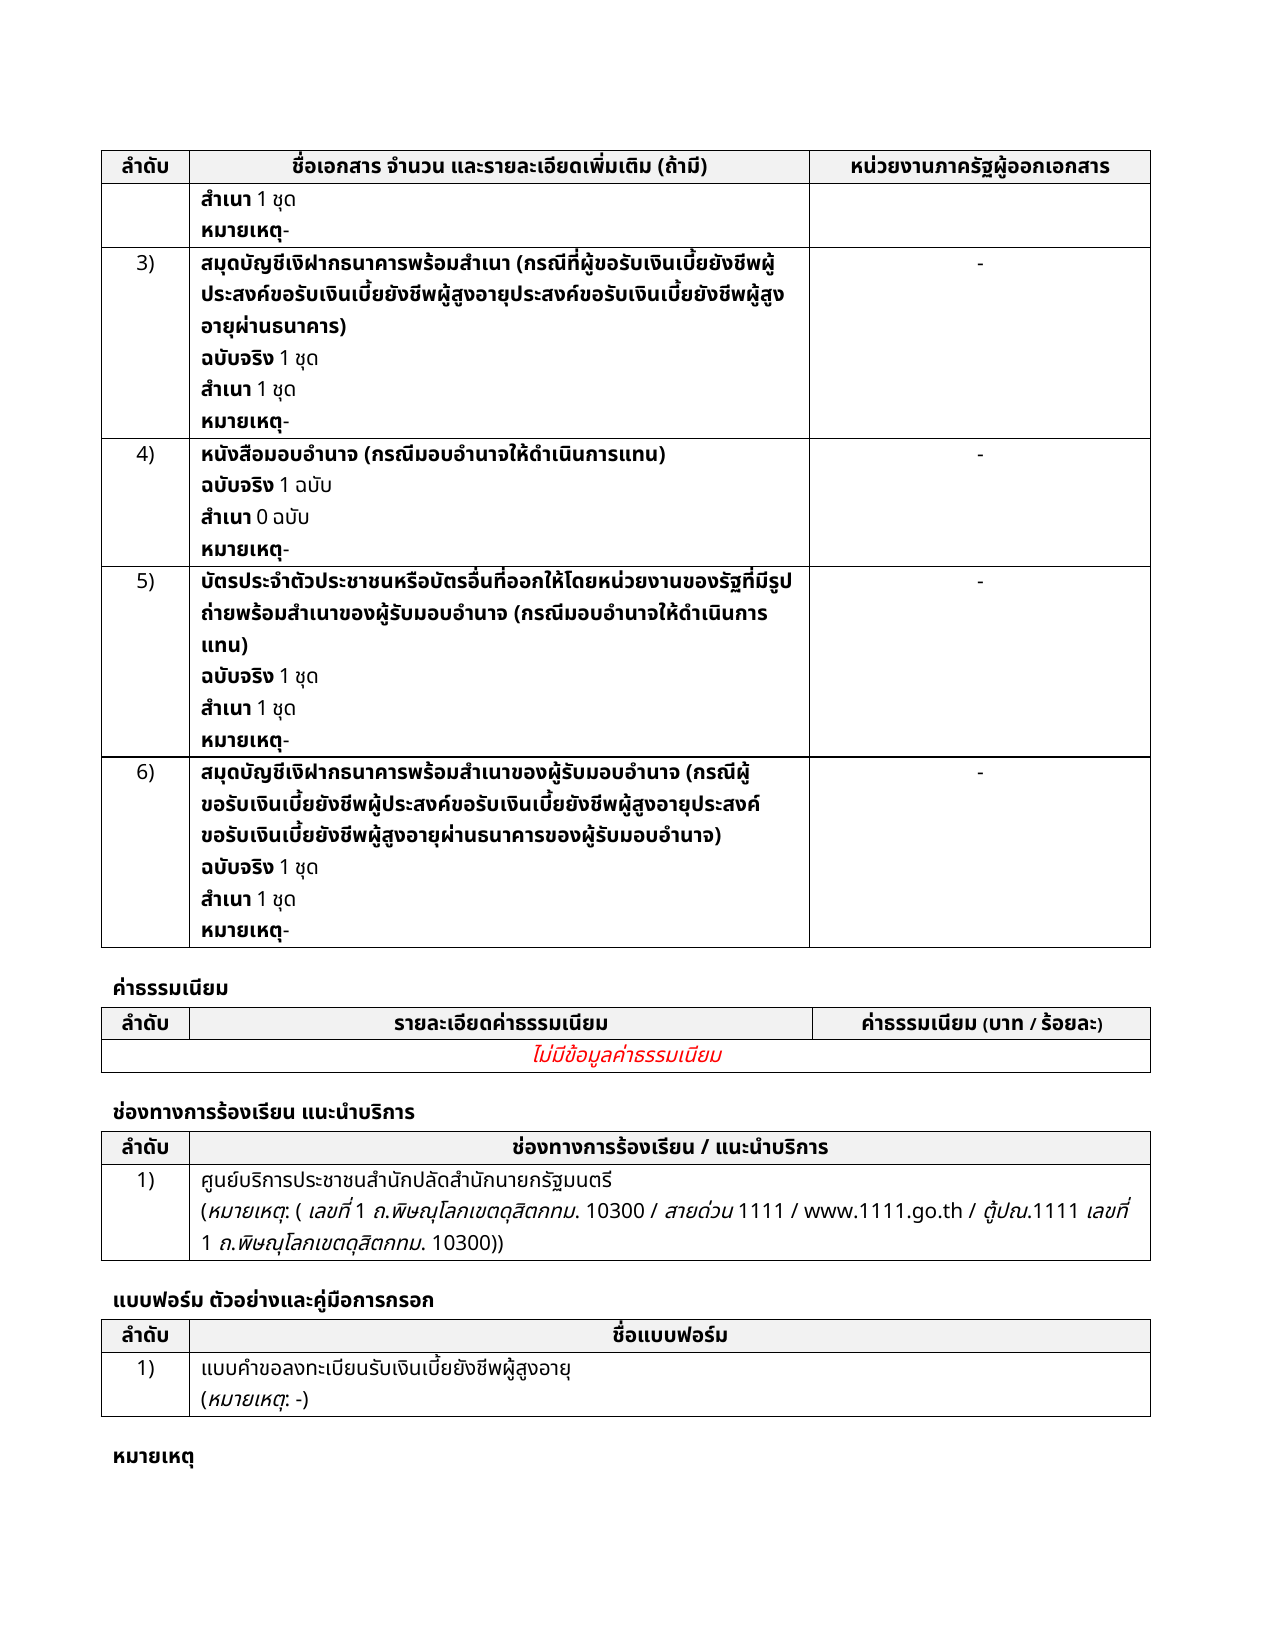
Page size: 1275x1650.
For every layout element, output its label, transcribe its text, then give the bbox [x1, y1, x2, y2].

table_header ลำดับ [102, 1132, 189, 1164]
table_header หน่วยงานภาครัฐผู้ออกเอกสาร [810, 151, 1150, 183]
table_cell 6) [102, 758, 189, 947]
table_cell บัตรประจำตัวประชาชนหรือบัตรอื่นที่ออกให้โดยหน่วยงานของรัฐที่มีรูปถ่ายพร้อมสำเนาของผู้รับมอบอำนาจ (กรณีมอบอำนาจให้ดำเนินการแทน) ฉบับจริง1ชุด สำเนา1ชุด หมายเหตุ- [190, 567, 809, 756]
table_header ค่าธรรมเนียม (บาท / ร้อยละ) [813, 1008, 1150, 1039]
table_header ชื่อเอกสาร จำนวน และรายละเอียดเพิ่มเติม (ถ้ามี) [190, 151, 809, 183]
table_cell สมุดบัญชีเงิฝากธนาคารพร้อมสำเนาของผู้รับมอบอำนาจ (กรณีผู้ขอรับเงินเบี้ยยังชีพผู้ประสงค์ขอรับเงินเบี้ยยังชีพผู้สูงอายุประสงค์ขอรับเงินเบี้ยยังชีพผู้สูงอายุผ่านธนาคารของผู้รับมอบอำนาจ) ฉบับจริง1ชุด สำเนา1ชุด - [190, 758, 809, 947]
table_cell ศูนย์บริการประชาชนสำนักปลัดสำนักนายกรัฐมนตรี (หมายเหตุ: ( เลขที่ 1 ถ.พิษณุโลกเขตดุสิตกทม. 10300 / สายด่วน 1111 / www.1111.go.th / ตู้ปณ.1111 เลขที่ 1 ถ.พิษณุโลกเขตดุสิตกทม. 10300)) [190, 1165, 1150, 1260]
table_cell 1) [102, 1353, 189, 1416]
text ค่าธรรมเนียม [112, 973, 1162, 1004]
table_header ลำดับ [102, 1008, 189, 1039]
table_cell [190, 184, 809, 247]
table_cell หนังสือมอบอำนาจ (กรณีมอบอำนาจให้ดำเนินการแทน) ฉบับจริง1ฉบับ สำเนา0ฉบับ หมายเหตุ- [190, 439, 809, 566]
text แบบฟอร์ม ตัวอย่างและคู่มือการกรอก [112, 1285, 1162, 1317]
text ช่องทางการร้องเรียน แนะนำบริการ [112, 1097, 1162, 1129]
text หมายเหตุ [112, 1441, 1162, 1473]
table_cell แบบคำขอลงทะเบียนรับเงินเบี้ยยังชีพผู้สูงอายุ (หมายเหตุ: -) [190, 1353, 1150, 1416]
table_header ลำดับ [102, 151, 189, 183]
table_header ลำดับ [102, 1320, 189, 1352]
table_cell 5) [102, 567, 189, 756]
table_header รายละเอียดค่าธรรมเนียม [190, 1008, 812, 1039]
table_cell - [810, 439, 1150, 566]
table_cell สมุดบัญชีเงิฝากธนาคารพร้อมสำเนา (กรณีที่ผู้ขอรับเงินเบี้ยยังชีพผู้ประสงค์ขอรับเงินเบี้ยยังชีพผู้สูงอายุประสงค์ขอรับเงินเบี้ยยังชีพผู้สูงอายุผ่านธนาคาร) ฉบับจริง1ชุด สำเนา1ชุด หมายเหตุ- [190, 248, 809, 438]
table_cell - [810, 567, 1150, 756]
table_cell - [810, 248, 1150, 438]
table_cell - [810, 184, 1150, 247]
table_cell 1) [102, 1165, 189, 1260]
table_header ชื่อแบบฟอร์ม [190, 1320, 1150, 1352]
table_cell - [810, 758, 1150, 947]
table_cell 2) [102, 184, 189, 247]
table_cell 4) [102, 439, 189, 566]
table_cell 3) [102, 248, 189, 438]
table_header ช่องทางการร้องเรียน / แนะนำบริการ [190, 1132, 1150, 1164]
table_cell ไม่มีข้อมูลค่าธรรมเนียม [102, 1040, 1150, 1072]
